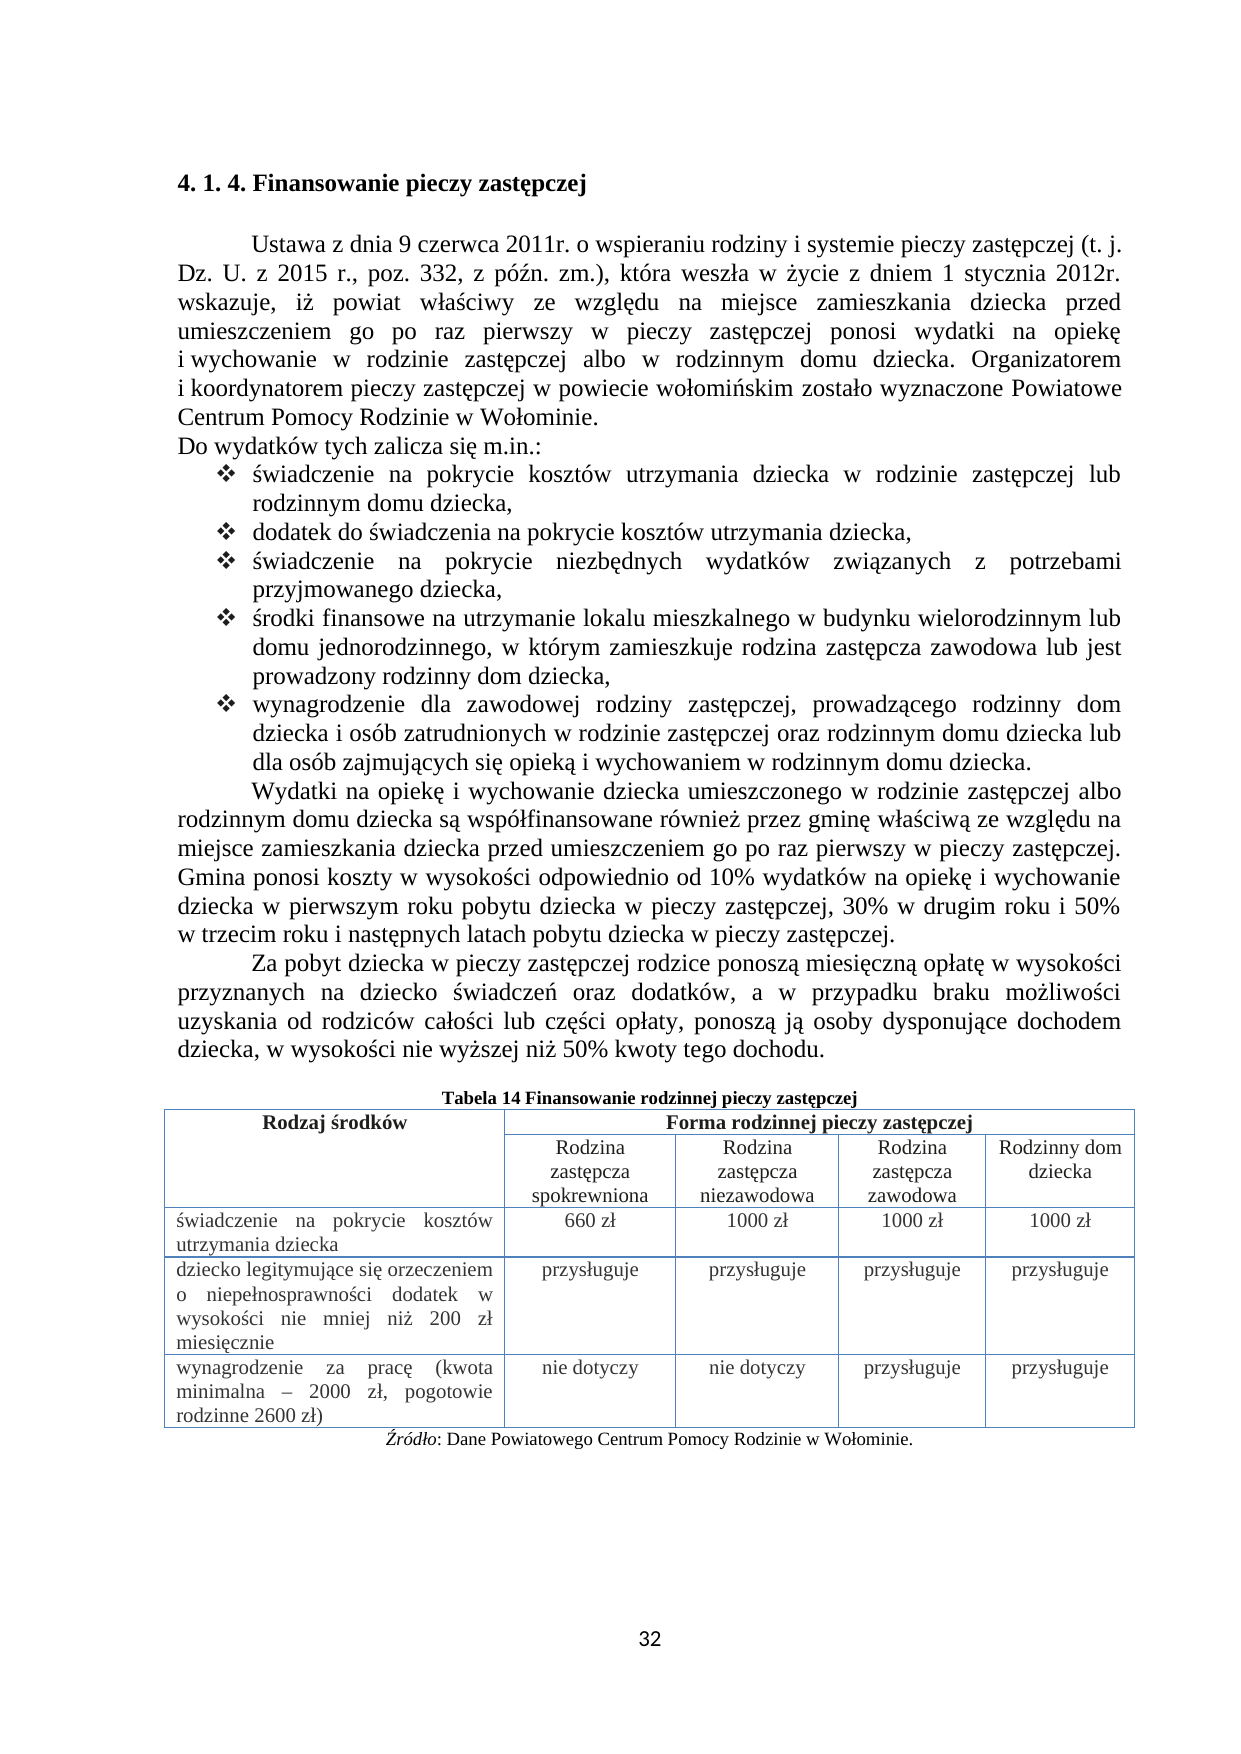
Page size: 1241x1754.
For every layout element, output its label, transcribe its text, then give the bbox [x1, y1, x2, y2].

table_cell przysługuje [986, 1355, 1134, 1427]
table_cell dziecko legitymujące się orzeczeniem o niepełnosprawności dodatek w wysokości nie mniej niż 200 zł miesięcznie [165, 1258, 504, 1354]
text Do wydatków tych zalicza się m.in.: [177, 431, 1122, 459]
table_cell 1000 zł [986, 1208, 1134, 1256]
table_cell Rodzina zastępcza zawodowa [839, 1135, 985, 1207]
table_cell Rodzina zastępcza spokrewniona [505, 1135, 675, 1207]
table_cell 1000 zł [839, 1208, 985, 1256]
subtitle Za pobyt dziecka w pieczy zastępczej rodzice ponoszą miesięczną opłatę w wysokości przyznanych na dziecko świadczeń oraz dodatków, a w przypadku braku możliwości uzyskania od rodziców całości lub części opłaty, ponoszą ją osoby dysponujące dochodem dziecka, w wysokości nie wyższej niż 50% kwoty tego dochodu. [177, 948, 1122, 1063]
table_cell 1000 zł [676, 1208, 838, 1256]
table_cell 660 zł [505, 1208, 675, 1256]
list świadczenie na pokrycie niezbędnych wydatków związanych z potrzebami przyjmowanego dziecka, [215, 546, 1122, 603]
subtitle 4. 1. 4. Finansowanie pieczy zastępczej [177, 168, 1122, 197]
table_cell Rodzina zastępcza niezawodowa [676, 1135, 838, 1207]
list środki finansowe na utrzymanie lokalu mieszkalnego w budynku wielorodzinnym lub domu jednorodzinnego, w którym zamieszkuje rodzina zastępcza zawodowa lub jest prowadzony rodzinny dom dziecka, [215, 603, 1122, 689]
table_cell przysługuje [986, 1258, 1134, 1354]
text Tabela 14 Finansowanie rodzinnej pieczy zastępczej [177, 1087, 1122, 1109]
list wynagrodzenie dla zawodowej rodziny zastępczej, prowadzącego rodzinny dom dziecka i osób zatrudnionych w rodzinie zastępczej oraz rodzinnym domu dziecka lub dla osób zajmujących się opieką i wychowaniem w rodzinnym domu dziecka. [215, 689, 1122, 776]
text Ustawa z dnia 9 czerwca 2011r. o wspieraniu rodziny i systemie pieczy zastępczej (t. j. Dz. U. z 2015 r., poz. 332, z późn. zm.), która weszła w życie z dniem 1 stycznia 2012r. wskazuje, iż powiat właściwy ze względu na miejsce zamieszkania dziecka przed umieszczeniem go po raz pierwszy w pieczy zastępczej ponosi wydatki na opiekę i wychowanie w rodzinie zastępczej albo w rodzinnym domu dziecka. Organizatorem i koordynatorem pieczy zastępczej w powiecie wołomińskim zostało wyznaczone Powiatowe Centrum Pomocy Rodzinie w Wołominie. [177, 229, 1122, 431]
text Źródło: Dane Powiatowego Centrum Pomocy Rodzinie w Wołominie. [177, 1428, 1122, 1449]
table_cell przysługuje [839, 1258, 985, 1354]
table_cell nie dotyczy [505, 1355, 675, 1427]
list dodatek do świadczenia na pokrycie kosztów utrzymania dziecka, [215, 517, 1122, 546]
list świadczenie na pokrycie kosztów utrzymania dziecka w rodzinie zastępczej lub rodzinnym domu dziecka, [215, 459, 1122, 517]
table_cell wynagrodzenie za pracę (kwota minimalna – 2000 zł, pogotowie rodzinne 2600 zł) [165, 1355, 504, 1427]
table_cell przysługuje [839, 1355, 985, 1427]
table_header Rodzaj środków [165, 1110, 504, 1207]
table_cell przysługuje [676, 1258, 838, 1354]
table_cell nie dotyczy [676, 1355, 838, 1427]
table_cell Rodzinny dom dziecka [986, 1135, 1134, 1207]
table_cell przysługuje [505, 1258, 675, 1354]
table_cell świadczenie na pokrycie kosztów utrzymania dziecka [165, 1208, 504, 1256]
text Wydatki na opiekę i wychowanie dziecka umieszczonego w rodzinie zastępczej albo rodzinnym domu dziecka są współfinansowane również przez gminę właściwą ze względu na miejsce zamieszkania dziecka przed umieszczeniem go po raz pierwszy w pieczy zastępczej. Gmina ponosi koszty w wysokości odpowiednio od 10% wydatków na opiekę i wychowanie dziecka w pierwszym roku pobytu dziecka w pieczy zastępczej, 30% w drugim roku i 50% w trzecim roku i następnych latach pobytu dziecka w pieczy zastępczej. [177, 776, 1122, 948]
table_header Forma rodzinnej pieczy zastępczej [505, 1110, 1134, 1134]
